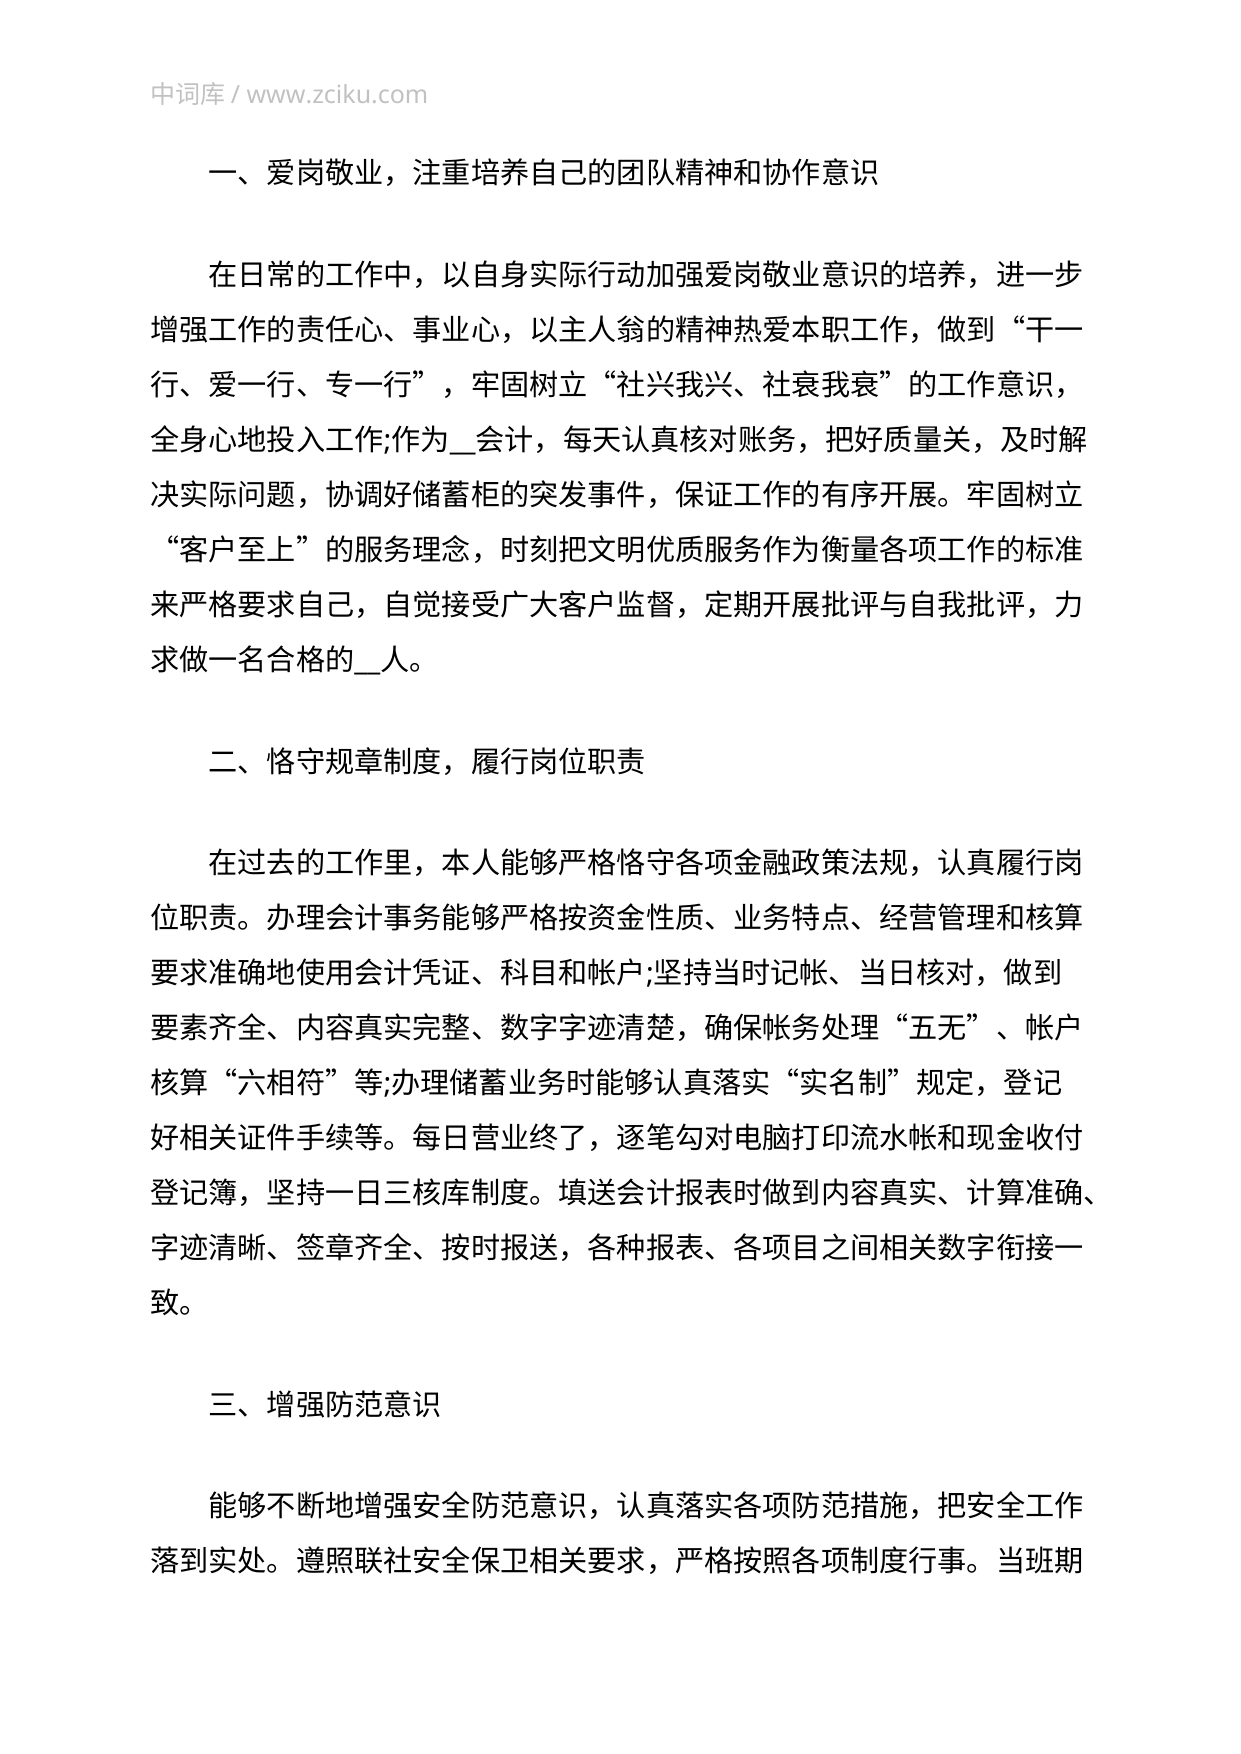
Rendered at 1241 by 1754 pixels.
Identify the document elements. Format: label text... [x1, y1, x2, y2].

text 在日常的工作中，以自身实际行动加强爱岗敬业意识的培养，进一步增强工作的责任心、事业心，以主人翁的精神热爱本职工作，做到“干一行、爱一行、专一行”，牢固树立“社兴我兴、社衰我衰”的工作意识，全身心地投入工作;作为__会计，每天认真核对账务，把好质量关，及时解决实际问题，协调好储蓄柜的突发事件，保证工作的有序开展。牢固树立“客户至上”的服务理念，时刻把文明优质服务作为衡量各项工作的标准来严格要求自己，自觉接受广大客户监督，定期开展批评与自我批评，力求做一名合格的__人。 [150, 252, 1090, 678]
text 三、增强防范意识 [150, 1381, 1090, 1423]
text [150, 1483, 1090, 1580]
text 二、恪守规章制度，履行岗位职责 [150, 738, 1090, 780]
text 一、爱岗敬业，注重培养自己的团队精神和协作意识 [150, 150, 1090, 192]
text 在过去的工作里，本人能够严格恪守各项金融政策法规，认真履行岗位职责。办理会计事务能够严格按资金性质、业务特点、经营管理和核算要求准确地使用会计凭证、科目和帐户;坚持当时记帐、当日核对，做到要素齐全、内容真实完整、数字字迹清楚，确保帐务处理“五无”、帐户核算“六相符”等;办理储蓄业务时能够认真落实“实名制”规定，登记好相关证件手续等。每日营业终了，逐笔勾对电脑打印流水帐和现金收付登记簿，坚持一日三核库制度。填送会计报表时做到内容真实、计算准确、字迹清晰、签章齐全、按时报送，各种报表、各项目之间相关数字衔接一致。 [150, 840, 1090, 1322]
